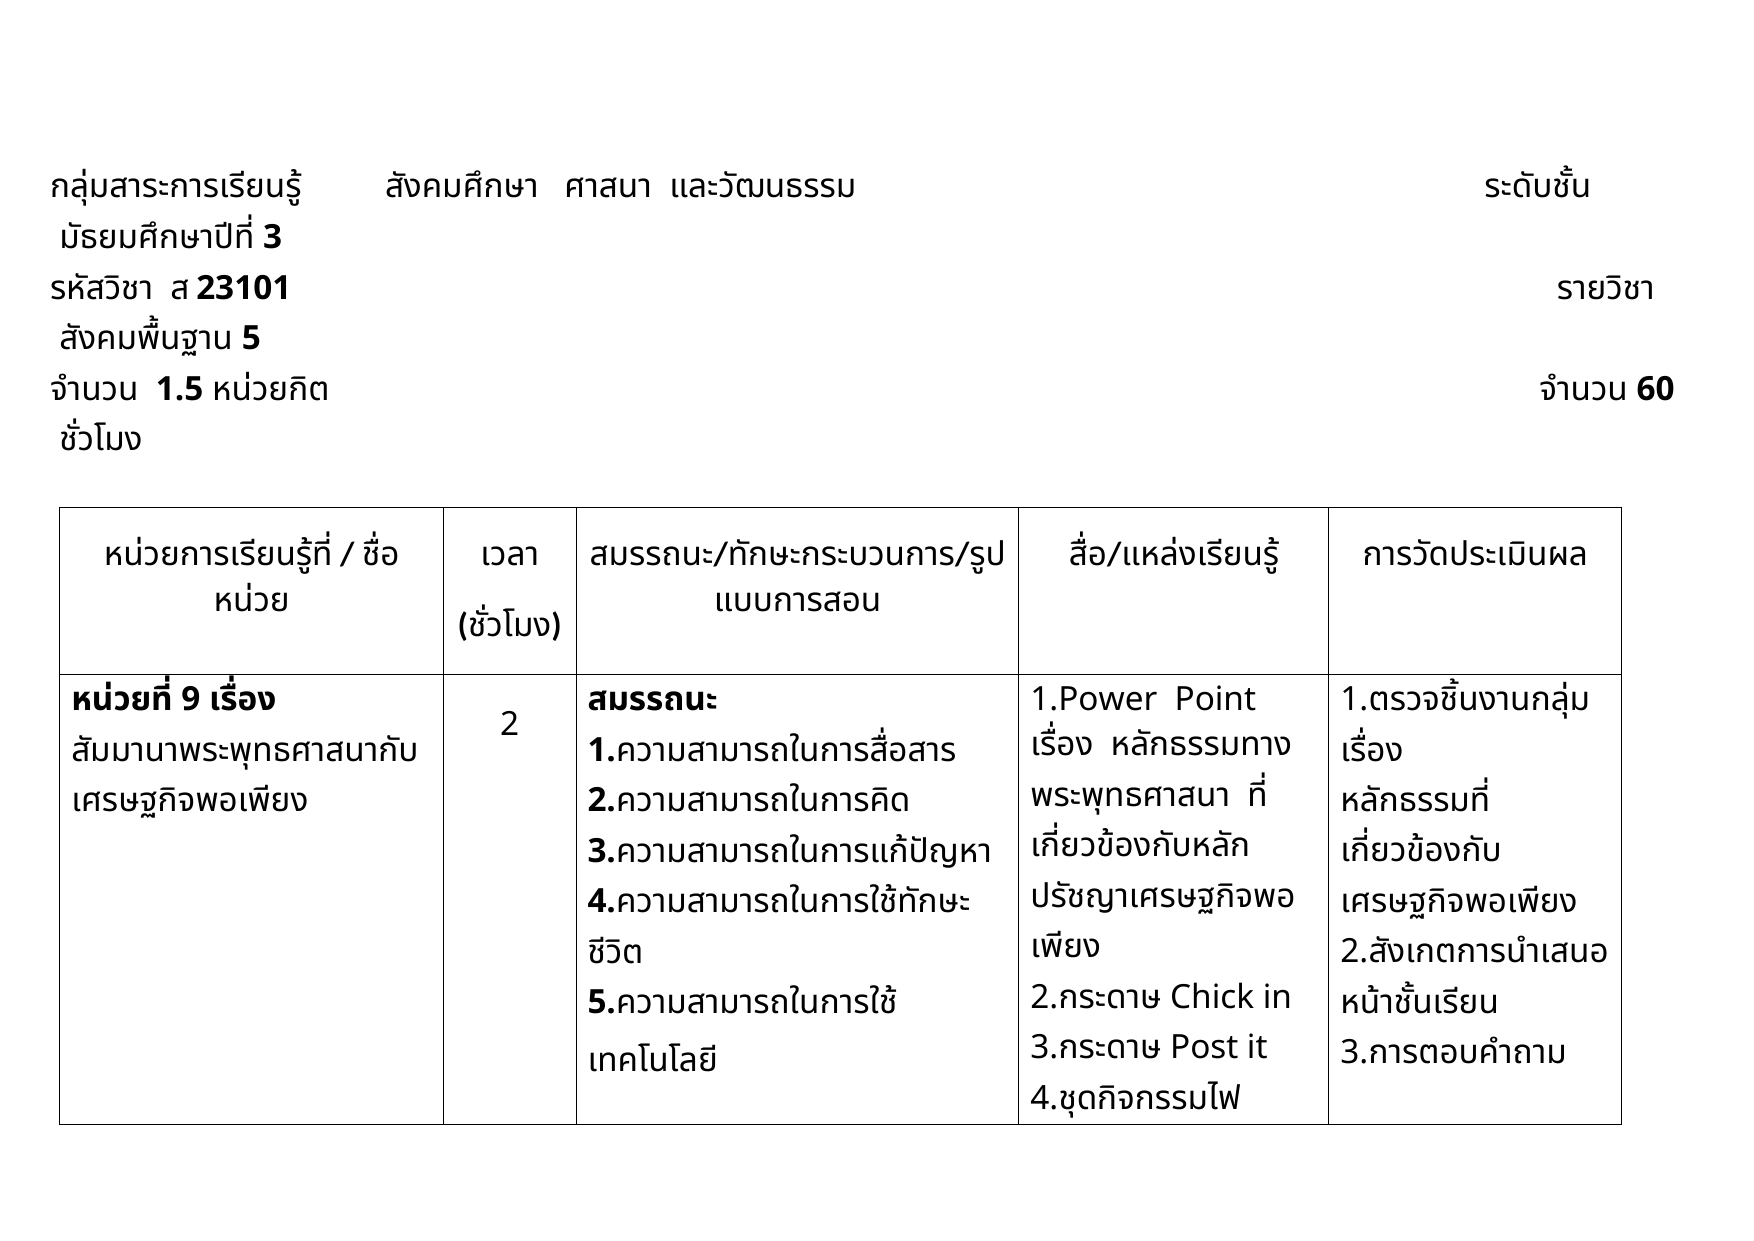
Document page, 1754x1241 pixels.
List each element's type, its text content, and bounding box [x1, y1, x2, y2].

table_cell 2 [444, 675, 576, 1124]
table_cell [60, 675, 443, 1124]
table_header สื่อ/แหล่งเรียนรู้ [1019, 508, 1328, 674]
table_header หน่วยการเรียนรู้ที่ / ชื่อหน่วย [60, 508, 443, 674]
text รหัสวิชา ส23101 รายวิชา สังคมพื้นฐาน 5 [50, 263, 1731, 365]
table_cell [577, 675, 1018, 1124]
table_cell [1019, 675, 1328, 1124]
text กลุ่มสาระการเรียนรู้ สังคมศึกษา ศาสนา และวัฒนธรรม ระดับชั้นมัธยมศึกษาปีที่ 3 [50, 162, 1662, 263]
text จำนวน 1.5 หน่วยกิต จำนวน 60 ชั่วโมง [50, 365, 1731, 466]
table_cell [1329, 675, 1621, 1124]
table_header การวัดประเมินผล [1329, 508, 1621, 674]
table_header เวลา (ชั่วโมง) [444, 508, 576, 674]
table_header สมรรถนะ/ทักษะกระบวนการ/รูปแบบการสอน [577, 508, 1018, 674]
